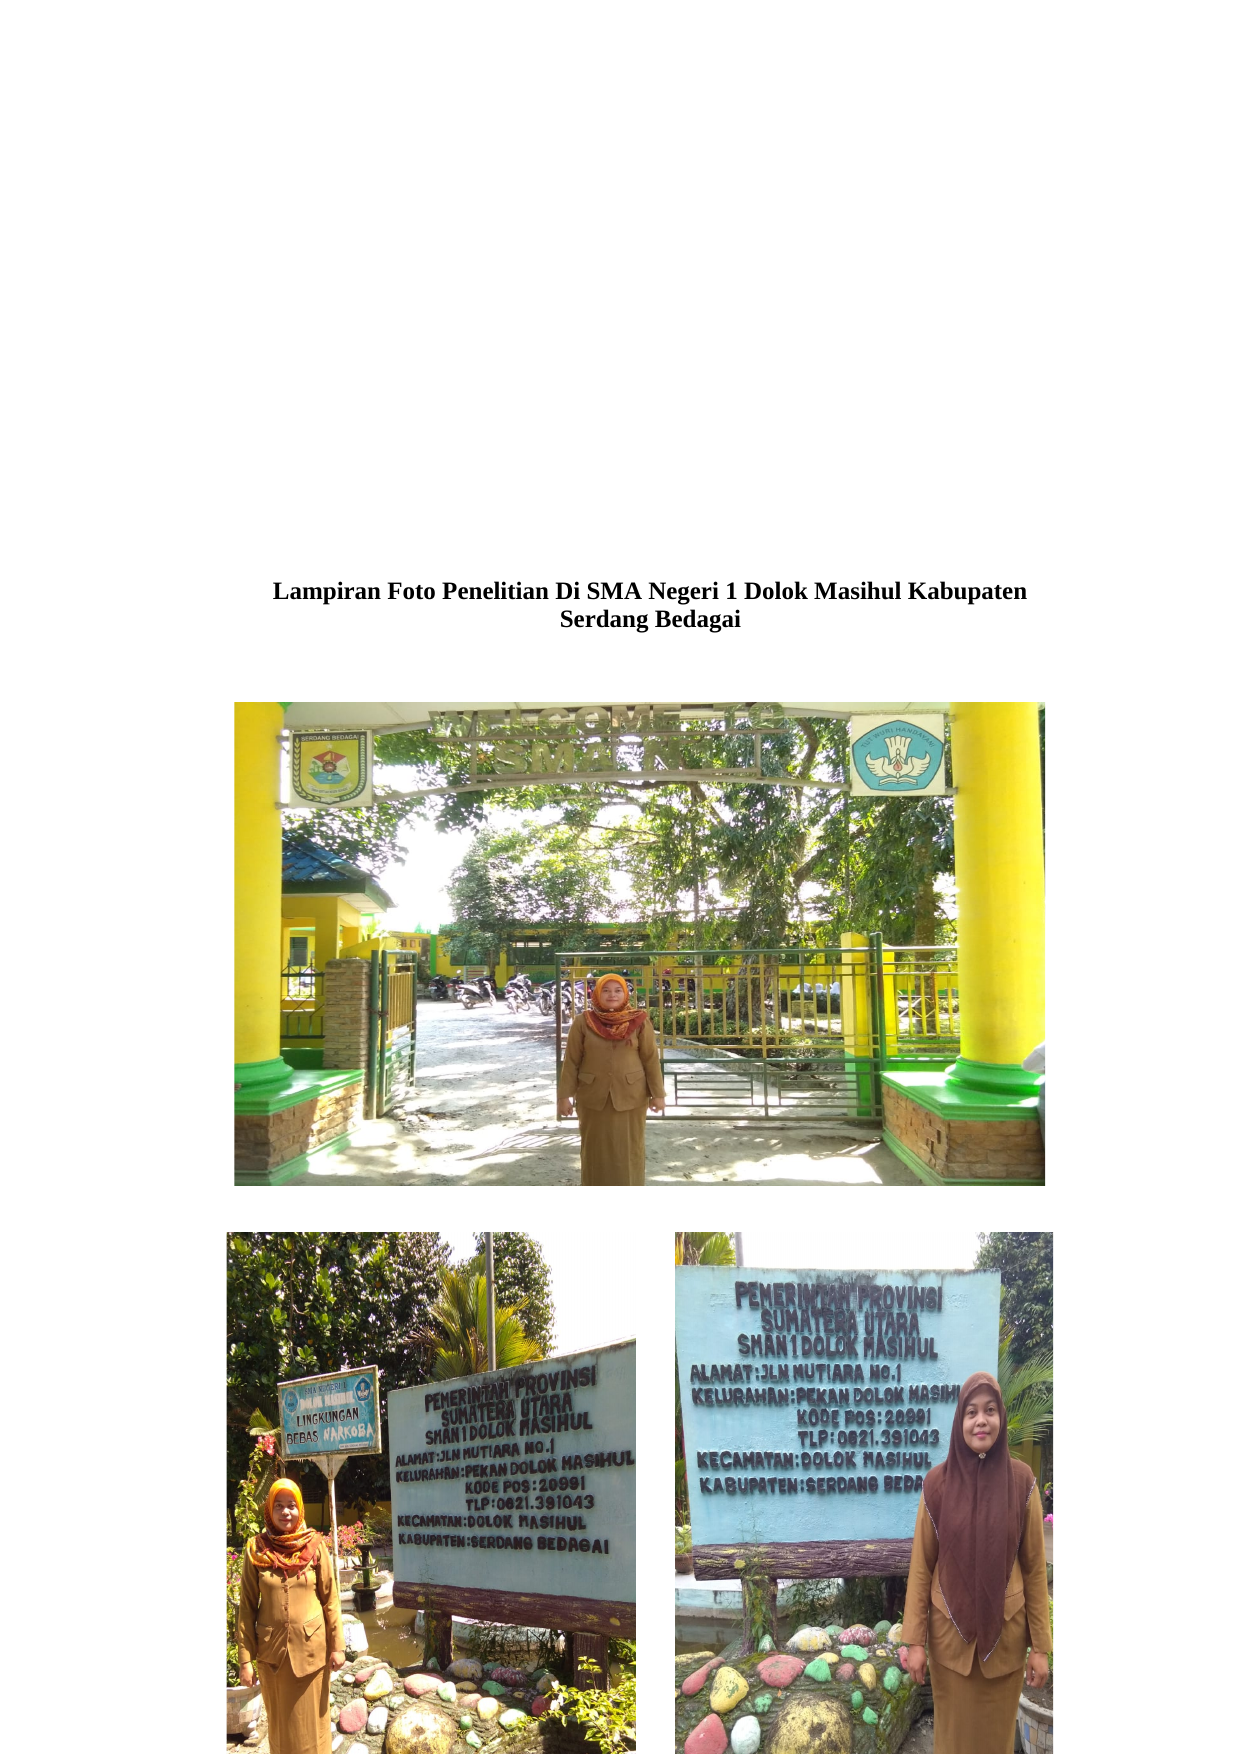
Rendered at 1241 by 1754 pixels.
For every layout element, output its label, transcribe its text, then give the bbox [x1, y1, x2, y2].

picture [675, 1232, 1054, 1754]
picture [226, 1232, 636, 1754]
picture [234, 702, 1046, 1186]
text Lampiran Foto Penelitian Di SMA Negeri 1 Dolok Masihul Kabupaten Serdang Bedagai [237, 576, 1063, 633]
